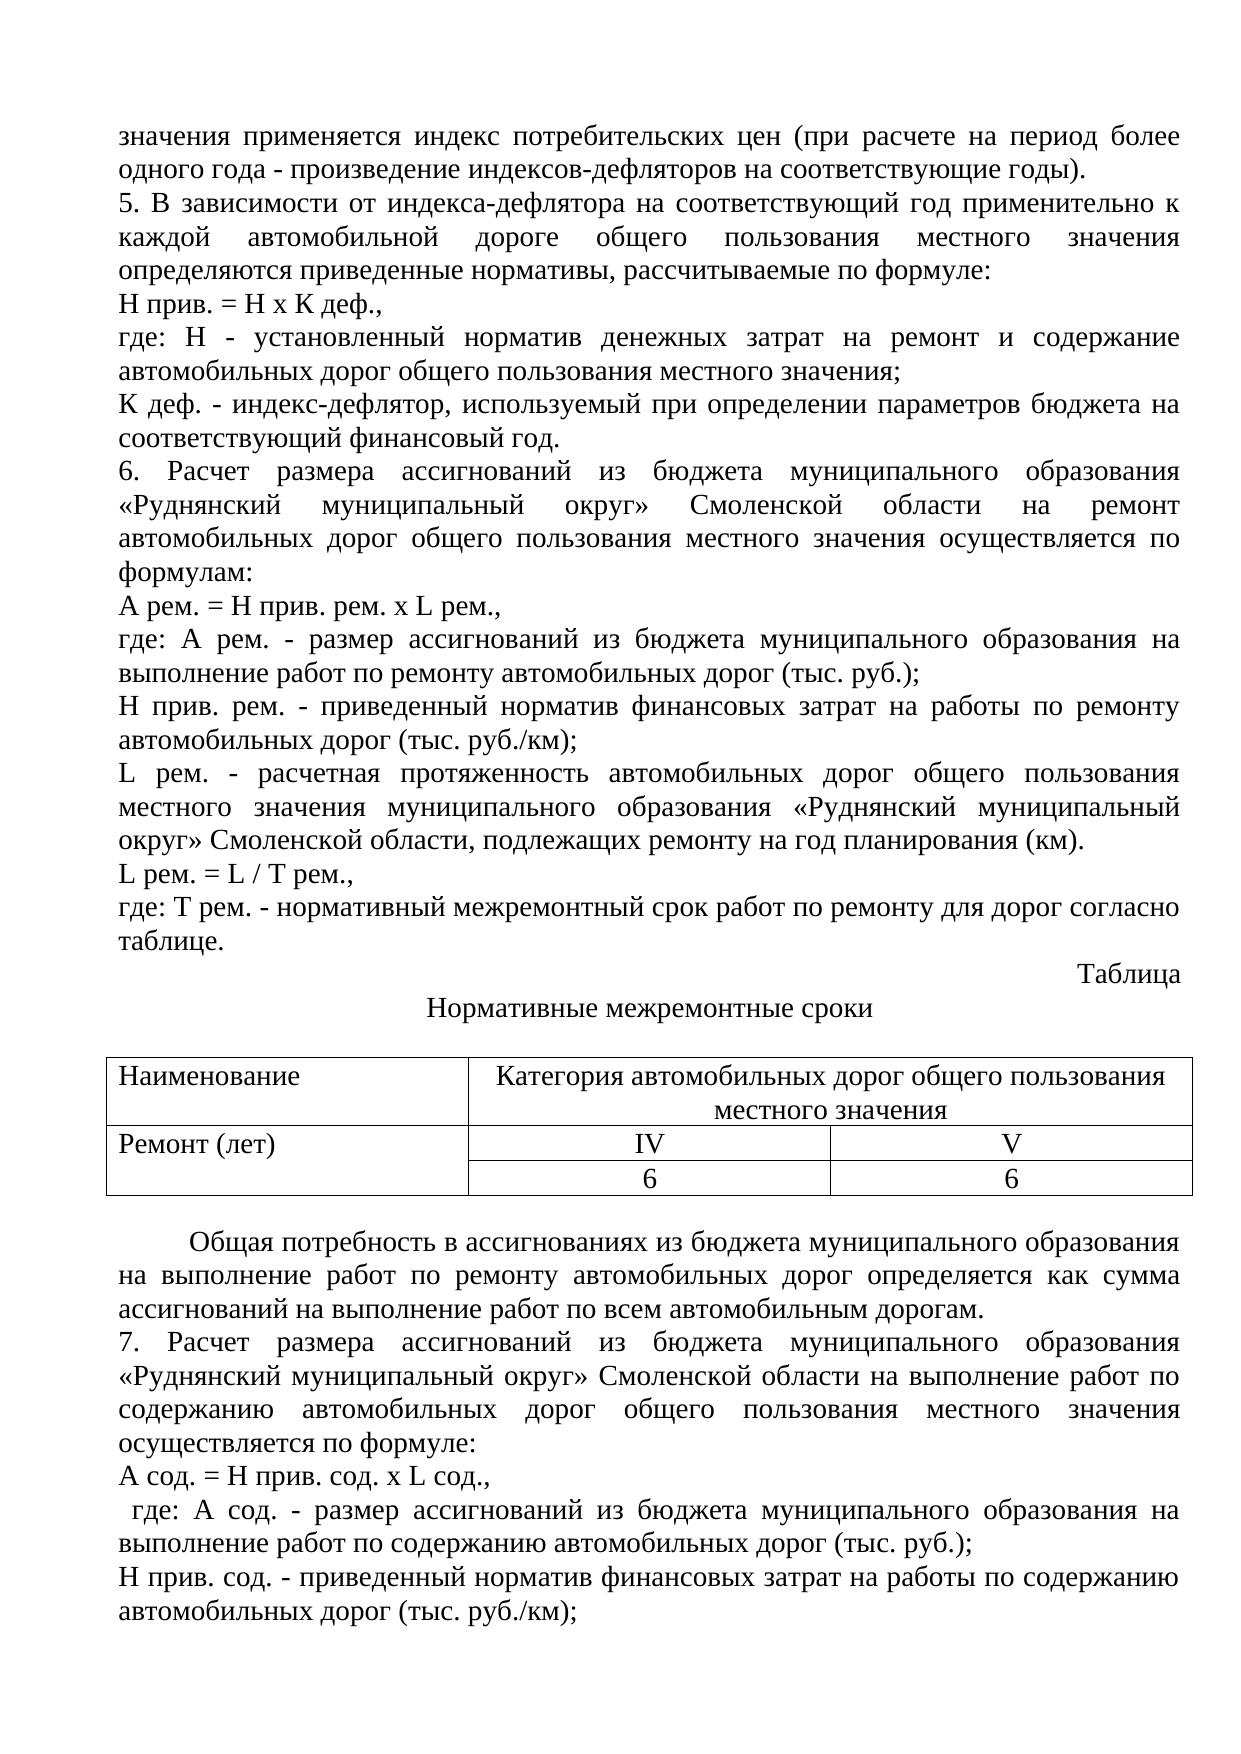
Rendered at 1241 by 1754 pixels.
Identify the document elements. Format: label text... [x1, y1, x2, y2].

text где: Т рем. - нормативный межремонтный срок работ по ремонту для дорог согласно таблице. [118, 889, 1181, 957]
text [118, 118, 1181, 185]
text А сод. = Н прив. сод. x L сод., [118, 1458, 1181, 1492]
table_cell IV [469, 1126, 830, 1160]
table_header Наименование [107, 1058, 468, 1125]
text Н прив. = Н x К деф., [118, 286, 1181, 319]
text Таблица [118, 957, 1181, 990]
text Нормативные межремонтные сроки [118, 990, 1181, 1024]
text 6. Расчет размера ассигнований из бюджета муниципального образования «Руднянский муниципальный округ» Смоленской области на ремонт автомобильных дорог общего пользования местного значения осуществляется по формулам: [118, 453, 1181, 588]
text 5. В зависимости от индекса-дефлятора на соответствующий год применительно к каждой автомобильной дороге общего пользования местного значения определяются приведенные нормативы, рассчитываемые по формуле: [118, 185, 1181, 286]
text Н прив. сод. - приведенный норматив финансовых затрат на работы по содержанию автомобильных дорог (тыс. руб./км); [118, 1559, 1181, 1626]
text где: А сод. - размер ассигнований из бюджета муниципального образования на выполнение работ по содержанию автомобильных дорог (тыс. руб.); [118, 1492, 1181, 1559]
text где: Н - установленный норматив денежных затрат на ремонт и содержание автомобильных дорог общего пользования местного значения; [118, 319, 1181, 386]
text L рем. - расчетная протяженность автомобильных дорог общего пользования местного значения муниципального образования «Руднянский муниципальный округ» Смоленской области, подлежащих ремонту на год планирования (км). [118, 755, 1181, 856]
table_cell 6 [831, 1161, 1192, 1194]
text L рем. = L / Т рем., [118, 856, 1181, 889]
text 7. Расчет размера ассигнований из бюджета муниципального образования «Руднянский муниципальный округ» Смоленской области на выполнение работ по содержанию автомобильных дорог общего пользования местного значения осуществляется по формуле: [118, 1324, 1181, 1458]
text Общая потребность в ассигнованиях из бюджета муниципального образования на выполнение работ по ремонту автомобильных дорог определяется как сумма ассигнований на выполнение работ по всем автомобильным дорогам. [118, 1224, 1181, 1324]
text А рем. = Н прив. рем. x L рем., [118, 588, 1181, 621]
text где: А рем. - размер ассигнований из бюджета муниципального образования на выполнение работ по ремонту автомобильных дорог (тыс. руб.); [118, 621, 1181, 688]
table_cell V [831, 1126, 1192, 1160]
text К деф. - индекс-дефлятор, используемый при определении параметров бюджета на соответствующий финансовый год. [118, 386, 1181, 453]
text Н прив. рем. - приведенный норматив финансовых затрат на работы по ремонту автомобильных дорог (тыс. руб./км); [118, 688, 1181, 755]
table_cell 6 [469, 1161, 830, 1194]
table_cell Ремонт (лет) [107, 1126, 468, 1194]
table_header Категория автомобильных дорог общего пользования местного значения [469, 1058, 1192, 1125]
